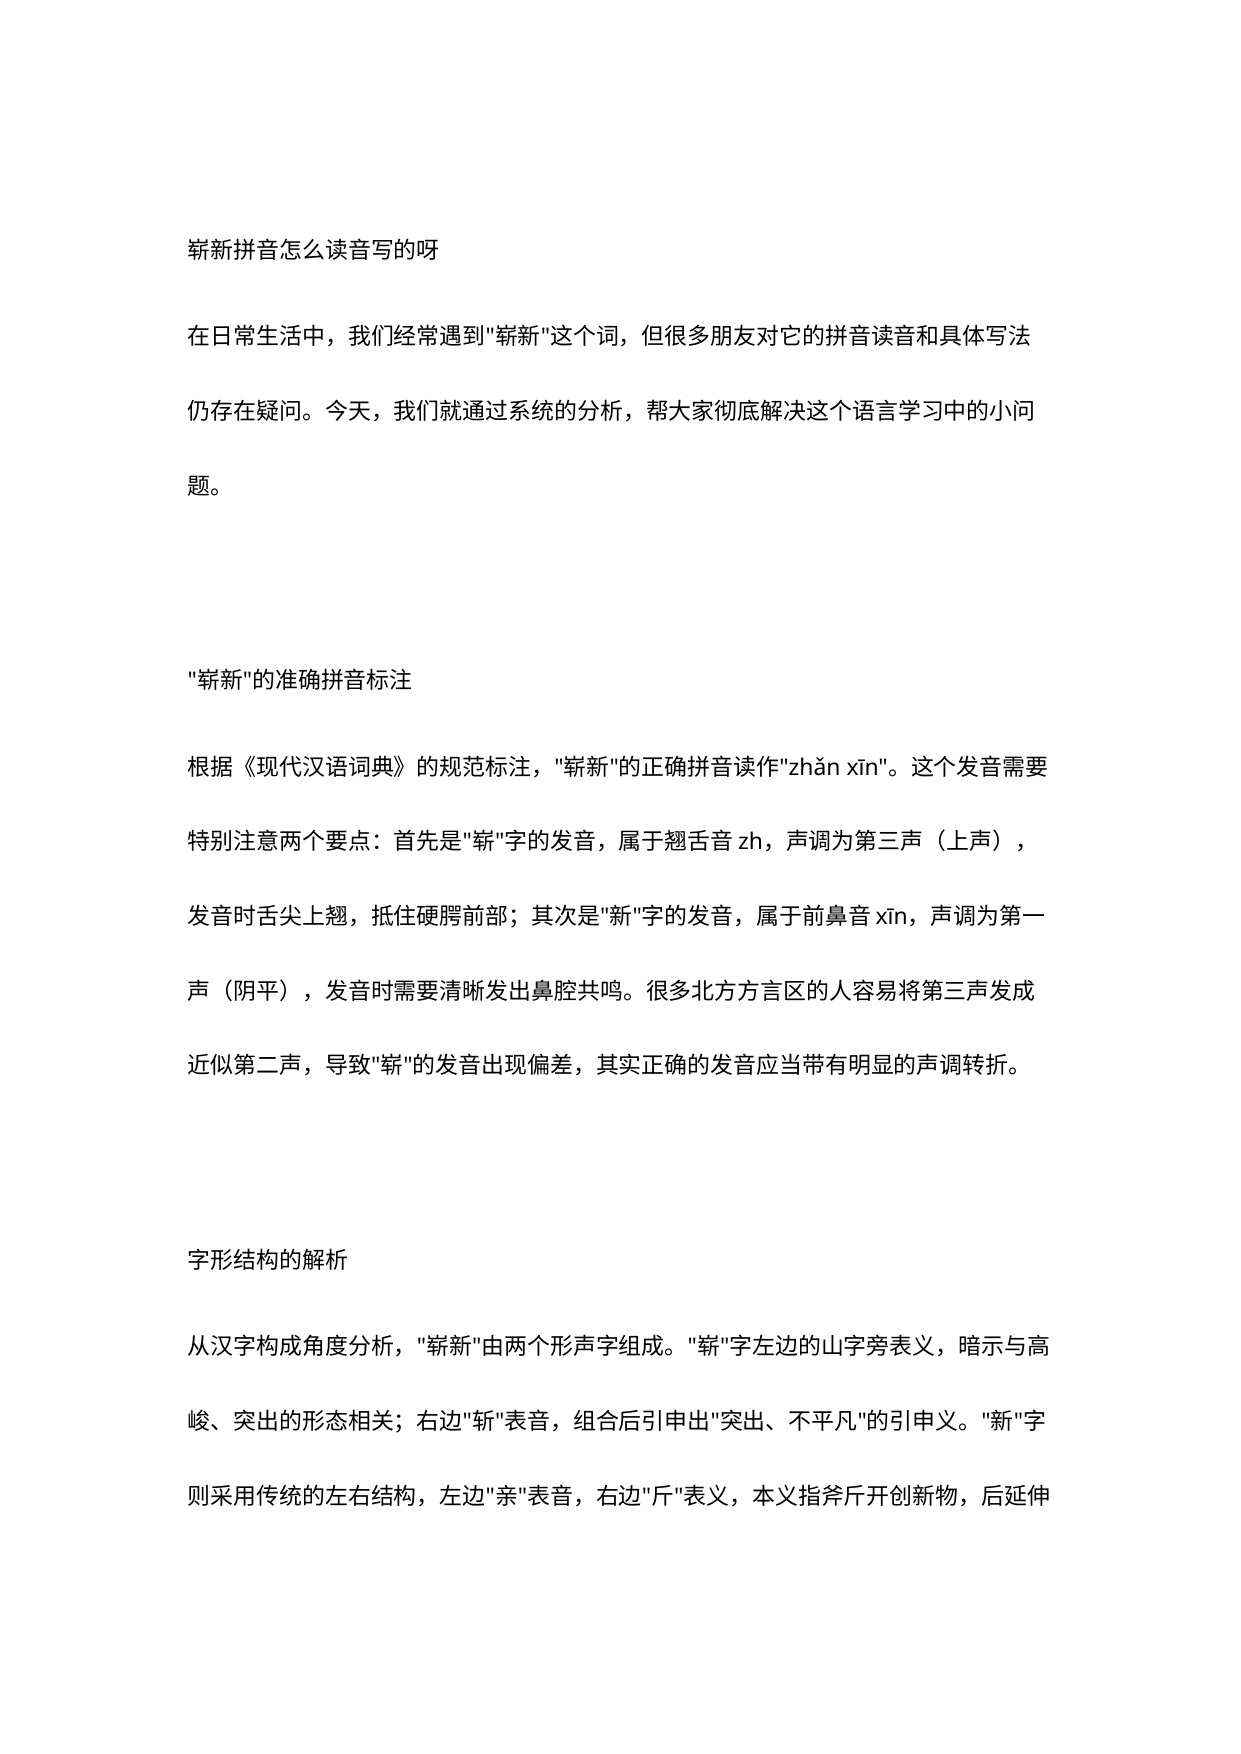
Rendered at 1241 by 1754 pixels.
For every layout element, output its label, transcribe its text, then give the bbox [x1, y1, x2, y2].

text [187, 1312, 1053, 1527]
text 字形结构的解析 [187, 1226, 1053, 1291]
text "崭新"的准确拼音标注 [187, 646, 1053, 711]
text 崭新拼音怎么读音写的呀 [187, 216, 1053, 281]
text 根据《现代汉语词典》的规范标注，"崭新"的正确拼音读作"zhǎn xīn"。这个发音需要特别注意两个要点：首先是"崭"字的发音，属于翘舌音zh，声调为第三声（上声），发音时舌尖上翘，抵住硬腭前部；其次是"新"字的发音，属于前鼻音xīn，声调为第一声（阴平），发音时需要清晰发出鼻腔共鸣。很多北方方言区的人容易将第三声发成近似第二声，导致"崭"的发音出现偏差，其实正确的发音应当带有明显的声调转折。 [187, 733, 1053, 1096]
text 在日常生活中，我们经常遇到"崭新"这个词，但很多朋友对它的拼音读音和具体写法仍存在疑问。今天，我们就通过系统的分析，帮大家彻底解决这个语言学习中的小问题。 [187, 302, 1053, 517]
